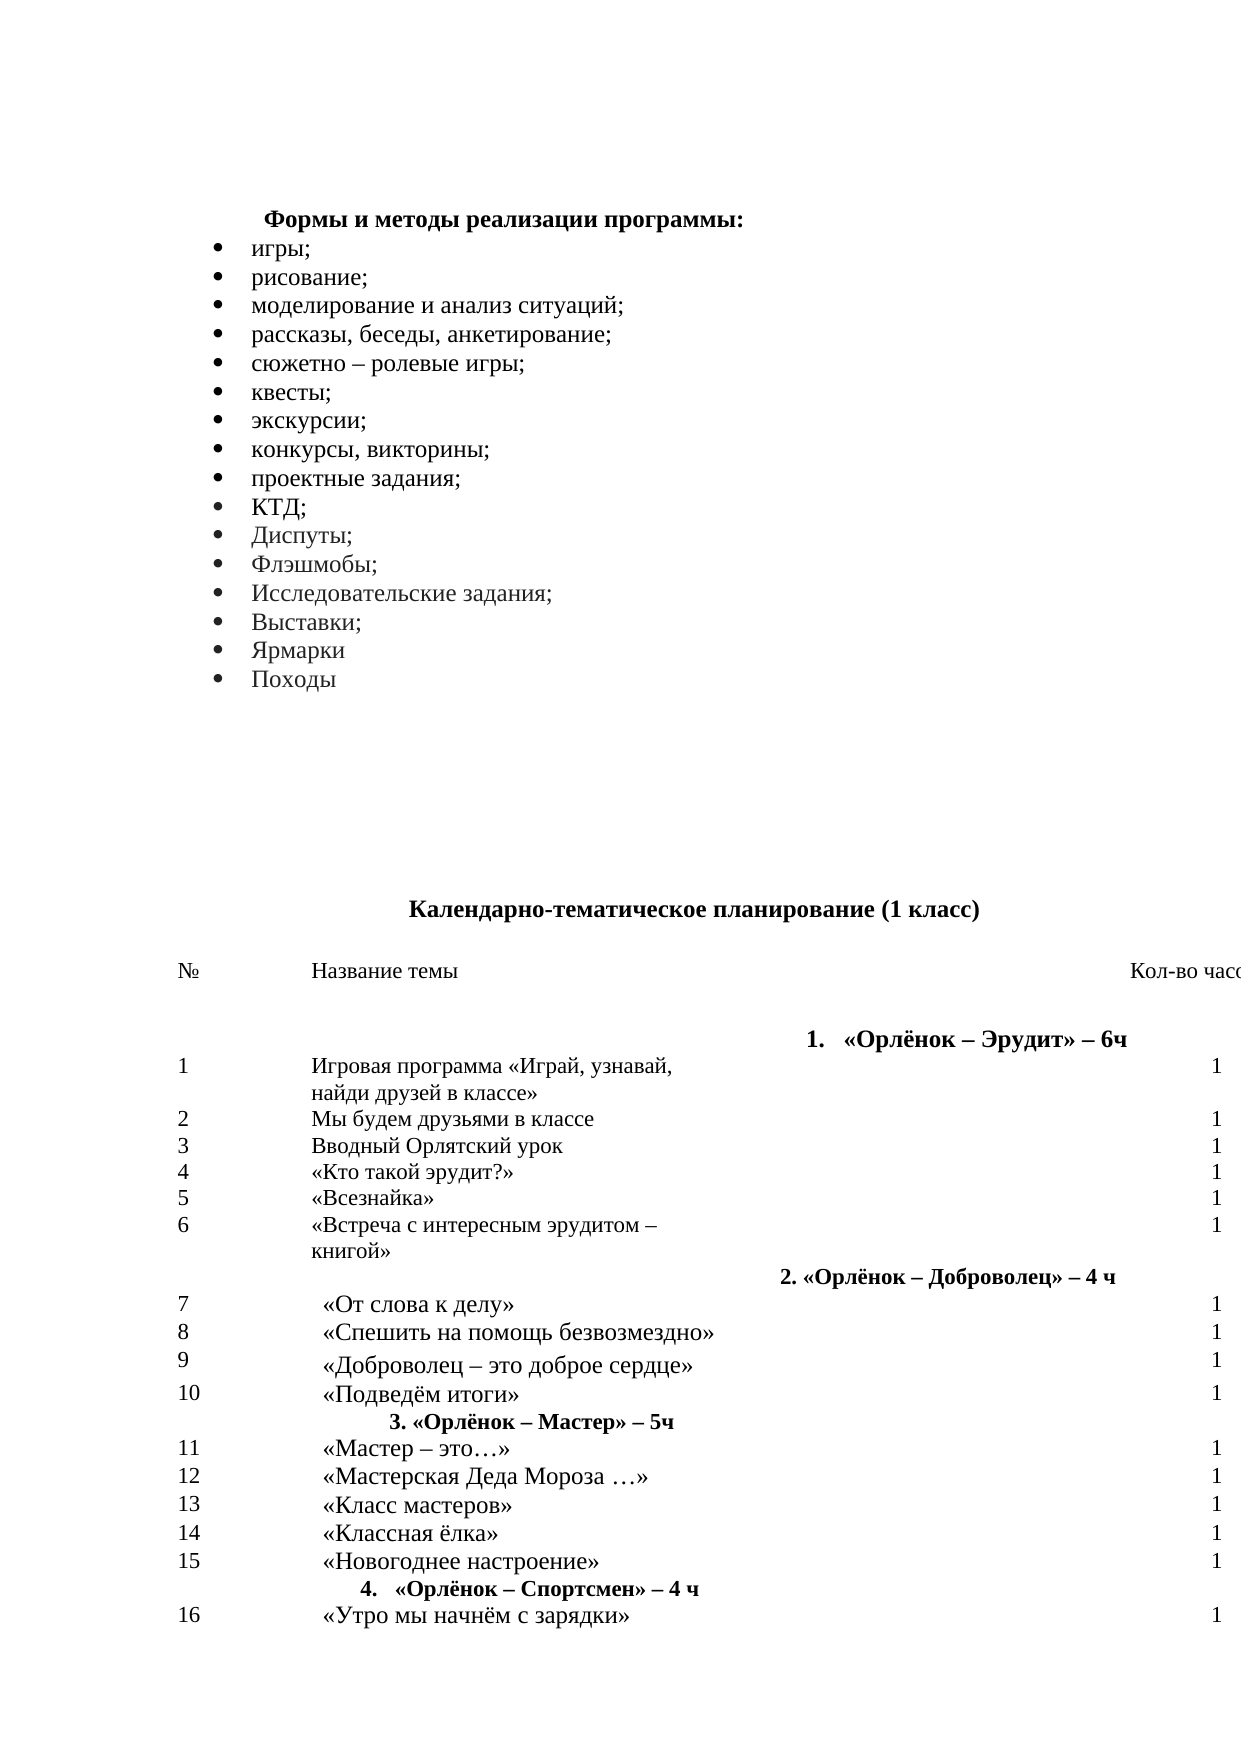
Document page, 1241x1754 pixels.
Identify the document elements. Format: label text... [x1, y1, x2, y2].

table_cell 1 [1119, 1318, 1240, 1346]
table_cell 1 [1119, 1434, 1240, 1462]
list квесты; [213, 377, 1152, 406]
list конкурсы, викторины; [213, 434, 1152, 463]
table_cell 1 [166, 1053, 300, 1105]
list сюжетно – ролевые игры; [213, 348, 1152, 377]
list моделирование и анализ ситуаций; [213, 291, 1152, 319]
text Формы и методы реализации программы: [251, 204, 1152, 233]
list КТД; [213, 492, 1152, 521]
table_cell «От слова к делу» [300, 1290, 1118, 1318]
table_cell 4. «Орлёнок – Спортсмен» – 4 ч [166, 1575, 1240, 1601]
list рисование; [213, 262, 1152, 291]
table_cell 15 [166, 1547, 300, 1575]
table_cell 12 [166, 1462, 300, 1490]
table_header Кол-во часов [1119, 957, 1240, 1024]
table_cell «Всезнайка» [300, 1184, 1118, 1211]
table_cell 1 [1119, 1053, 1240, 1105]
table_cell 7 [166, 1290, 300, 1318]
table_cell «Орлёнок – Эрудит» – 6ч [166, 1024, 1240, 1053]
table_cell 1 [1119, 1290, 1240, 1318]
table_cell 1 [1119, 1379, 1240, 1408]
table_header Название темы [300, 957, 1118, 1024]
table_cell «Класс мастеров» [300, 1490, 1118, 1519]
table_cell «Утро мы начнём с зарядки» [300, 1601, 1118, 1629]
table_cell 10 [166, 1379, 300, 1408]
list экскурсии; [213, 406, 1152, 434]
list Диспуты; [213, 521, 1152, 549]
table_cell «Кто такой эрудит?» [300, 1158, 1118, 1184]
table_cell 1 [1119, 1211, 1240, 1263]
table_cell Игровая программа «Играй, узнавай, найди друзей в классе» [300, 1053, 1118, 1105]
table_cell 1 [1119, 1601, 1240, 1629]
table_cell 2. «Орлёнок – Доброволец» – 4 ч [166, 1264, 1240, 1290]
table_header № [166, 957, 300, 1024]
table_cell Мы будем друзьями в классе [300, 1105, 1118, 1132]
table_cell 8 [166, 1318, 300, 1346]
list проектные задания; [213, 463, 1152, 492]
table_cell 1 [1119, 1105, 1240, 1132]
list Походы [213, 664, 1152, 693]
list Выставки; [213, 607, 1152, 636]
list Ярмарки [213, 636, 1152, 664]
table_cell 1 [1119, 1184, 1240, 1211]
table_cell 1 [1119, 1519, 1240, 1547]
table_cell 16 [166, 1601, 300, 1629]
table_cell 3 [166, 1132, 300, 1158]
list рассказы, беседы, анкетирование; [213, 319, 1152, 348]
table_cell Вводный Орлятский урок [300, 1132, 1118, 1158]
table_cell 3. «Орлёнок – Мастер» – 5ч [166, 1408, 1240, 1434]
table_cell 9 [166, 1346, 300, 1379]
table_cell «Подведём итоги» [300, 1379, 1118, 1408]
table_cell 5 [166, 1184, 300, 1211]
table_cell 11 [166, 1434, 300, 1462]
table_cell «Мастерская Деда Мороза …» [300, 1462, 1118, 1490]
table_cell 1 [1119, 1158, 1240, 1184]
table_cell 1 [1119, 1490, 1240, 1519]
table_cell 1 [1119, 1346, 1240, 1379]
text Календарно-тематическое планирование (1 класс) [177, 894, 1152, 923]
table_cell 1 [1119, 1462, 1240, 1490]
list Флэшмобы; [213, 549, 1152, 578]
table_cell 2 [166, 1105, 300, 1132]
table_cell 13 [166, 1490, 300, 1519]
table_cell 6 [166, 1211, 300, 1263]
table_cell 14 [166, 1519, 300, 1547]
table_cell «Мастер – это…» [300, 1434, 1118, 1462]
table_cell «Спешить на помощь безвозмездно» [300, 1318, 1118, 1346]
table_cell «Классная ёлка» [300, 1519, 1118, 1547]
table_cell 1 [1119, 1547, 1240, 1575]
table_cell «Новогоднее настроение» [300, 1547, 1118, 1575]
table_cell «Доброволец – это доброе сердце» [300, 1346, 1118, 1379]
list Исследовательские задания; [213, 578, 1152, 607]
list игры; [213, 233, 1152, 262]
table_cell «Встреча с интересным эрудитом – книгой» [300, 1211, 1118, 1263]
table_cell 1 [1119, 1132, 1240, 1158]
table_cell 4 [166, 1158, 300, 1184]
